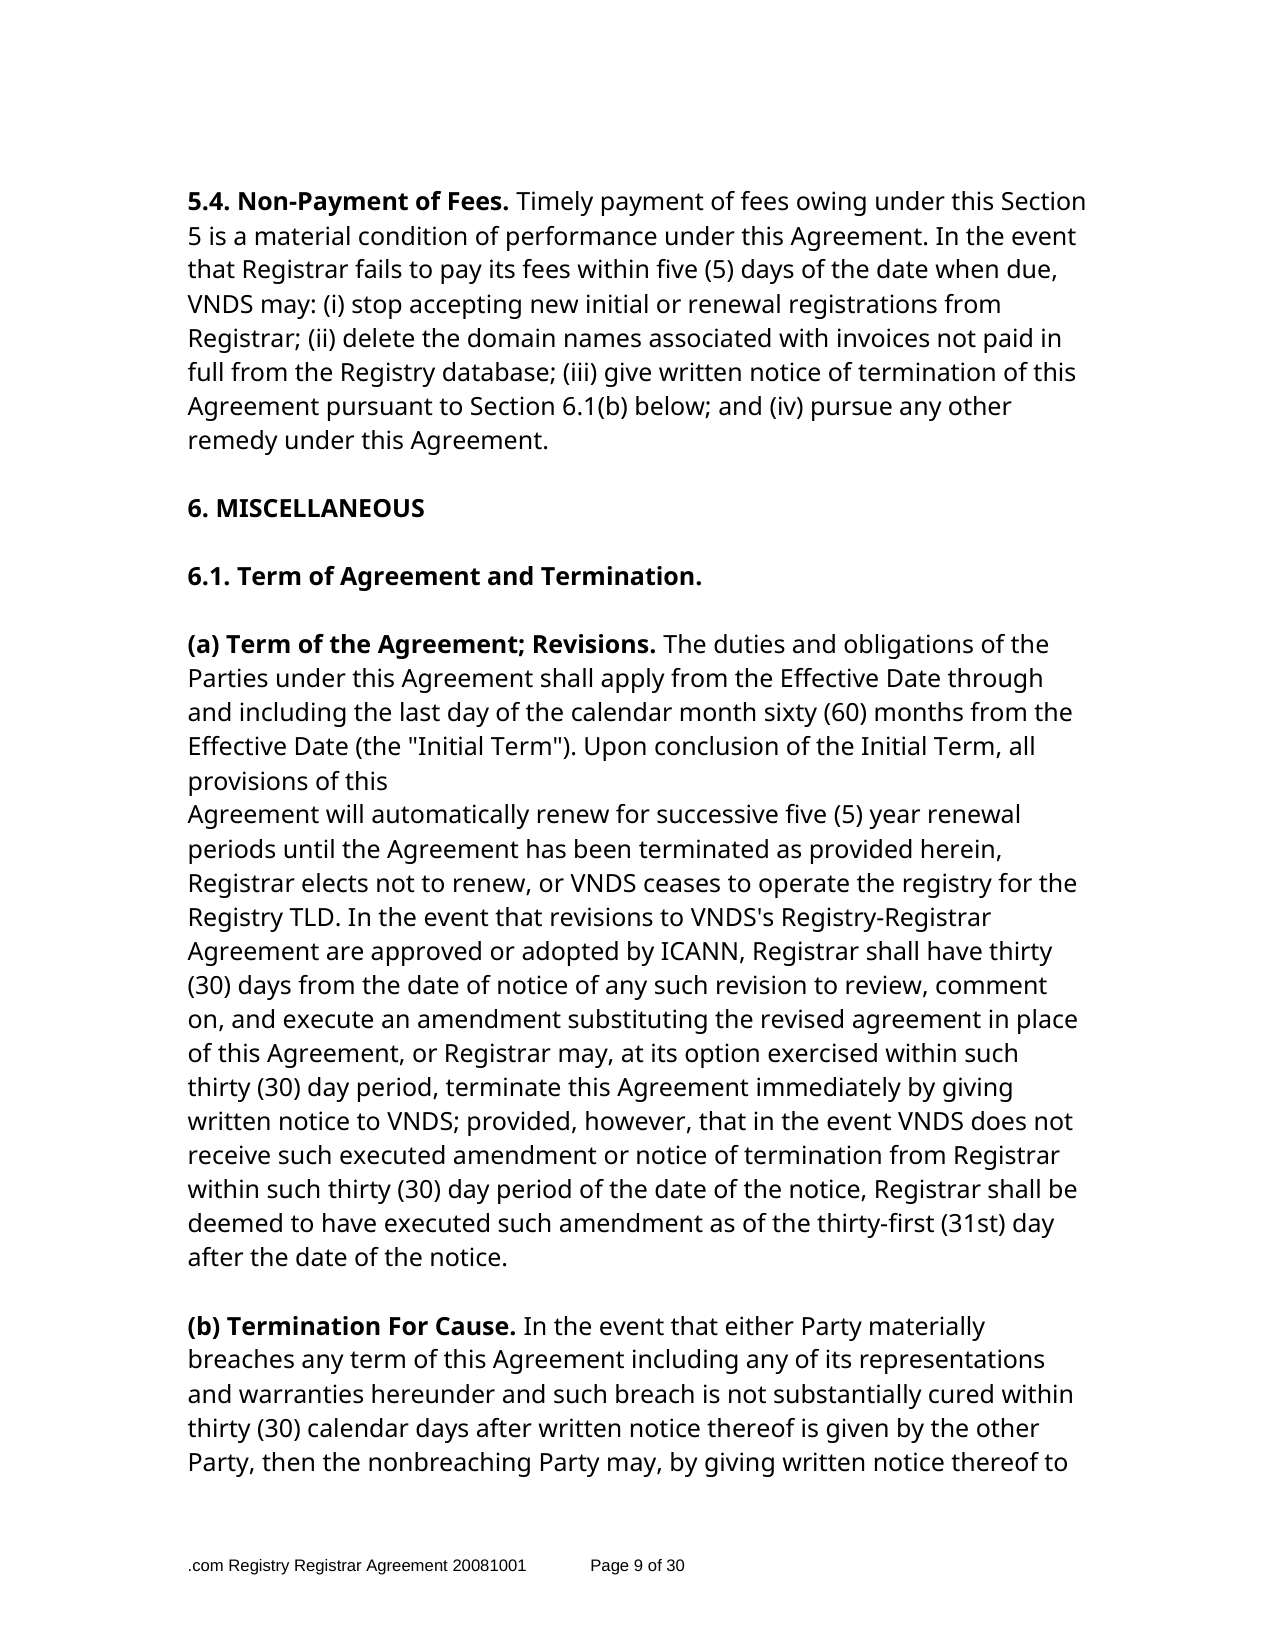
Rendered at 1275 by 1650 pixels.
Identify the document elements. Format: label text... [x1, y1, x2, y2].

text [187, 1308, 1087, 1478]
text 5.4. Non-Payment of Fees. Timely payment of fees owing under this Section 5 is a material condition of performance under this Agreement. In the event that Registrar fails to pay its fees within five (5) days of the date when due, VNDS may: (i) stop accepting new initial or renewal registrations from Registrar; (ii) delete the domain names associated with invoices not paid in full from the Registry database; (iii) give written notice of termination of this Agreement pursuant to Section 6.1(b) below; and (iv) pursue any other remedy under this Agreement. [187, 184, 1087, 457]
text Agreement will automatically renew for successive five (5) year renewal periods until the Agreement has been terminated as provided herein, Registrar elects not to renew, or VNDS ceases to operate the registry for the Registry TLD. In the event that revisions to VNDS's Registry-Registrar Agreement are approved or adopted by ICANN, Registrar shall have thirty (30) days from the date of notice of any such revision to review, comment on, and execute an amendment substituting the revised agreement in place of this Agreement, or Registrar may, at its option exercised within such thirty (30) day period, terminate this Agreement immediately by giving written notice to VNDS; provided, however, that in the event VNDS does not receive such executed amendment or notice of termination from Registrar within such thirty (30) day period of the date of the notice, Registrar shall be deemed to have executed such amendment as of the thirty-first (31st) day after the date of the notice. [187, 797, 1087, 1274]
text (a) Term of the Agreement; Revisions. The duties and obligations of the Parties under this Agreement shall apply from the Effective Date through and including the last day of the calendar month sixty (60) months from the Effective Date (the "Initial Term"). Upon conclusion of the Initial Term, all provisions of this [187, 627, 1087, 797]
text 6. MISCELLANEOUS [187, 491, 1087, 525]
text 6.1. Term of Agreement and Termination. [187, 559, 1087, 593]
